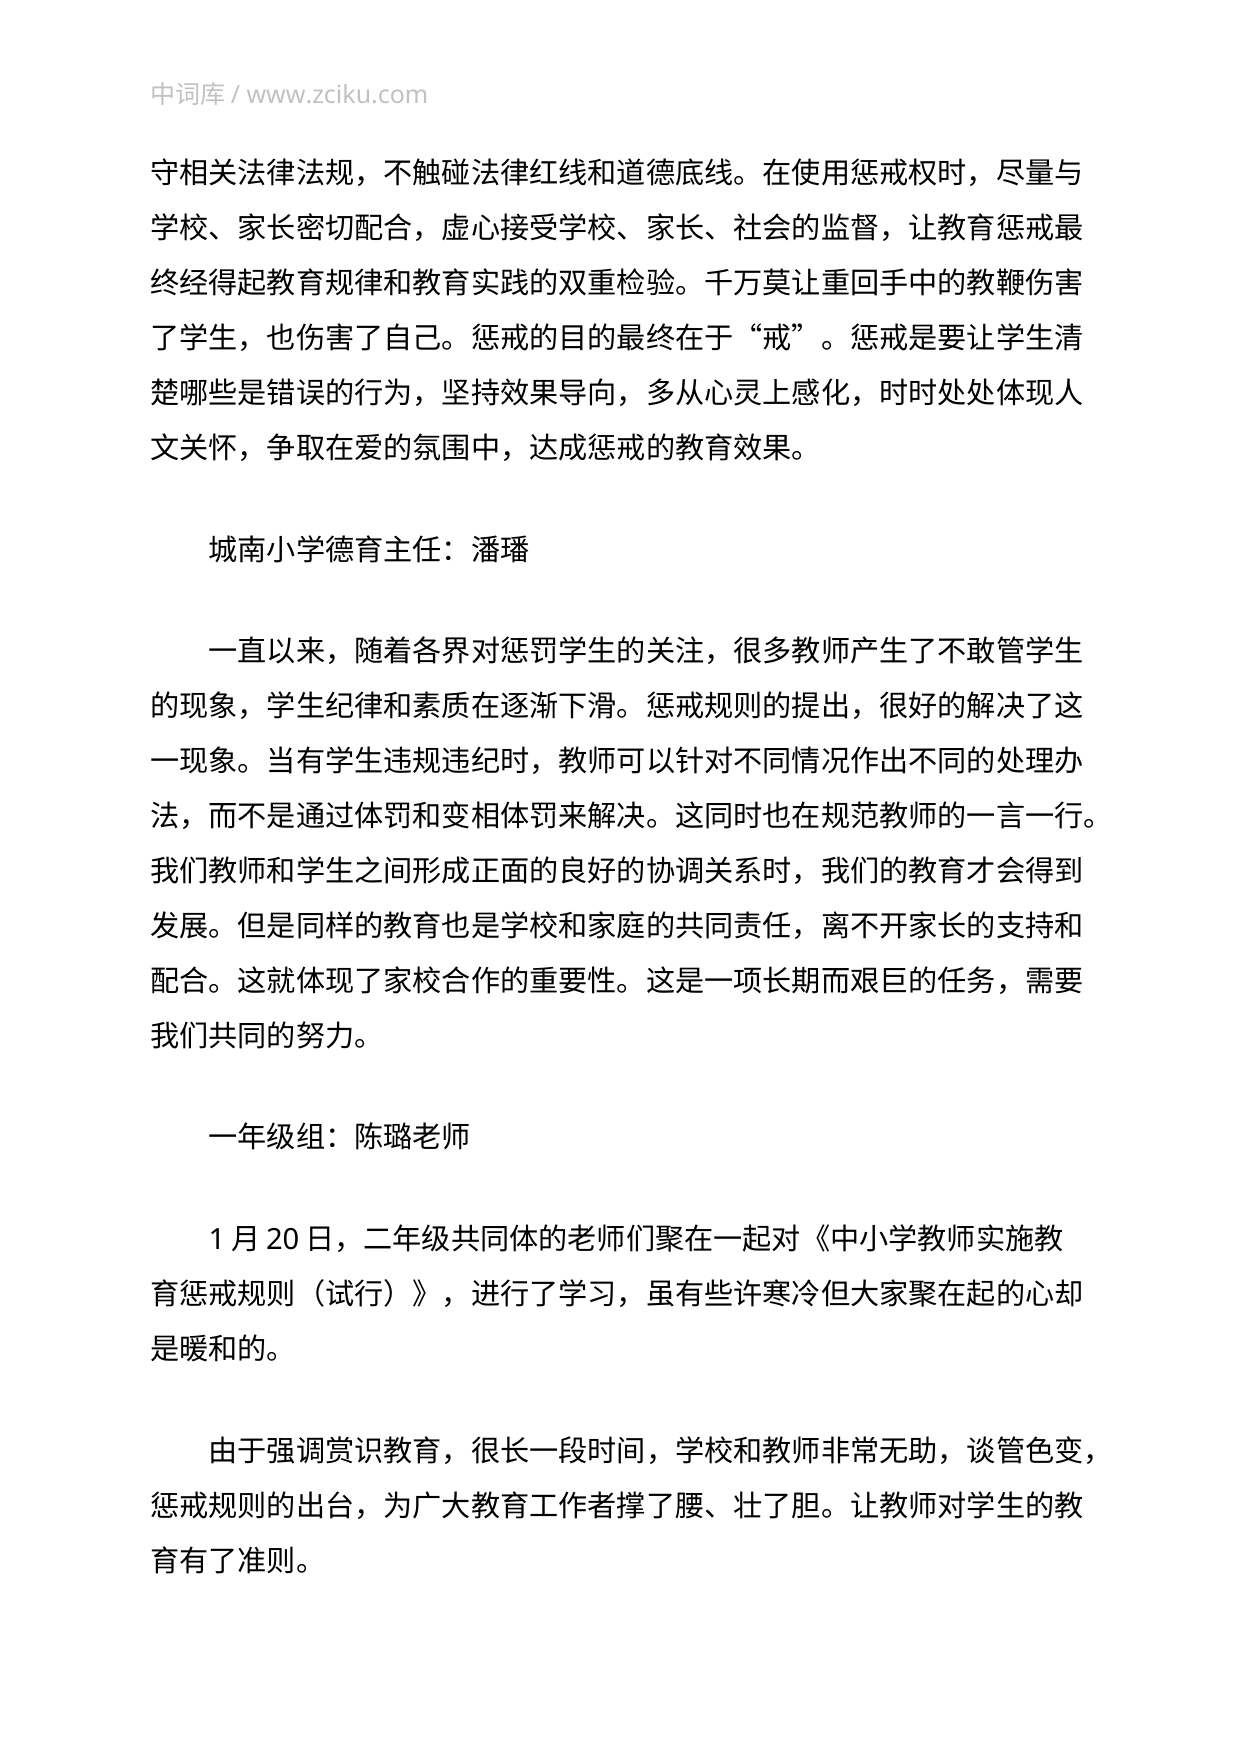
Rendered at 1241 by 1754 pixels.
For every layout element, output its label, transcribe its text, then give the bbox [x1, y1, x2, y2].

text 一年级组：陈璐老师 [150, 1114, 1090, 1156]
text 1月20日，二年级共同体的老师们聚在一起对《中小学教师实施教育惩戒规则（试行）》，进行了学习，虽有些许寒冷但大家聚在起的心却是暖和的。 [150, 1216, 1090, 1368]
text 城南小学德育主任：潘璠 [150, 526, 1090, 568]
text 一直以来，随着各界对惩罚学生的关注，很多教师产生了不敢管学生的现象，学生纪律和素质在逐渐下滑。惩戒规则的提出，很好的解决了这一现象。当有学生违规违纪时，教师可以针对不同情况作出不同的处理办法，而不是通过体罚和变相体罚来解决。这同时也在规范教师的一言一行。我们教师和学生之间形成正面的良好的协调关系时，我们的教育才会得到发展。但是同样的教育也是学校和家庭的共同责任，离不开家长的支持和配合。这就体现了家校合作的重要性。这是一项长期而艰巨的任务，需要我们共同的努力。 [150, 628, 1090, 1054]
text 由于强调赏识教育，很长一段时间，学校和教师非常无助，谈管色变，惩戒规则的出台，为广大教育工作者撑了腰、壮了胆。让教师对学生的教育有了准则。 [150, 1427, 1090, 1579]
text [150, 150, 1090, 467]
